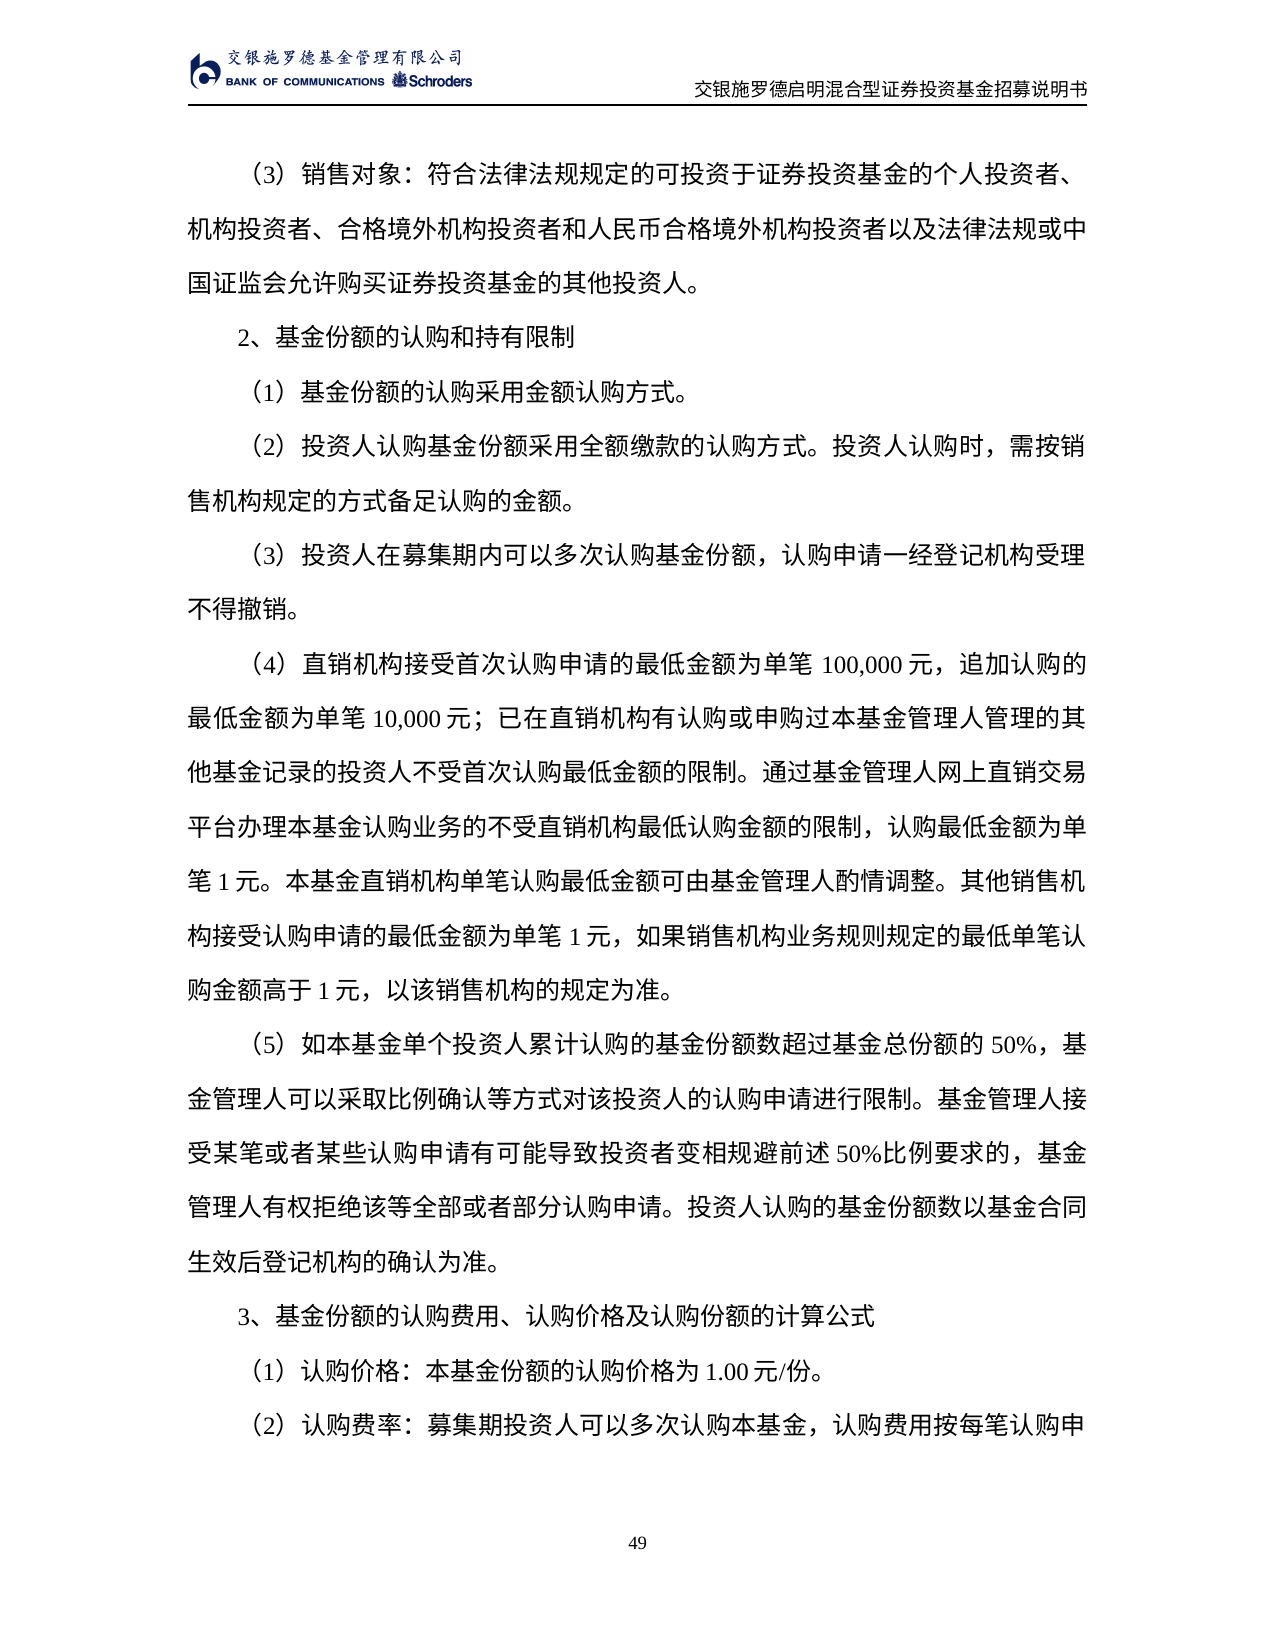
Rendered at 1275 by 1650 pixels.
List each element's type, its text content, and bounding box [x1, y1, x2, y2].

text 3、基金份额的认购费用、认购价格及认购份额的计算公式 [187, 1297, 1087, 1333]
text （5）如本基金单个投资人累计认购的基金份额数超过基金总份额的50%，基金管理人可以采取比例确认等方式对该投资人的认购申请进行限制。基金管理人接受某笔或者某些认购申请有可能导致投资者变相规避前述50%比例要求的，基金管理人有权拒绝该等全部或者部分认购申请。投资人认购的基金份额数以基金合同生效后登记机构的确认为准。 [187, 1025, 1087, 1278]
text （3）投资人在募集期内可以多次认购基金份额，认购申请一经登记机构受理不得撤销。 [187, 535, 1087, 626]
text （1）认购价格：本基金份额的认购价格为1.00元/份。 [187, 1351, 1087, 1387]
text （2）投资人认购基金份额采用全额缴款的认购方式。投资人认购时，需按销售机构规定的方式备足认购的金额。 [187, 427, 1087, 517]
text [187, 1405, 1087, 1442]
text （1）基金份额的认购采用金额认购方式。 [187, 372, 1087, 408]
text （3）销售对象：符合法律法规规定的可投资于证券投资基金的个人投资者、机构投资者、合格境外机构投资者和人民币合格境外机构投资者以及法律法规或中国证监会允许购买证券投资基金的其他投资人。 [187, 155, 1087, 300]
picture [190, 50, 472, 89]
text （4）直销机构接受首次认购申请的最低金额为单笔100,000元，追加认购的最低金额为单笔10,000元；已在直销机构有认购或申购过本基金管理人管理的其他基金记录的投资人不受首次认购最低金额的限制。通过基金管理人网上直销交易平台办理本基金认购业务的不受直销机构最低认购金额的限制，认购最低金额为单笔1元。本基金直销机构单笔认购最低金额可由基金管理人酌情调整。其他销售机构接受认购申请的最低金额为单笔1元，如果销售机构业务规则规定的最低单笔认购金额高于1元，以该销售机构的规定为准。 [187, 644, 1087, 1007]
text 2、基金份额的认购和持有限制 [187, 318, 1087, 354]
